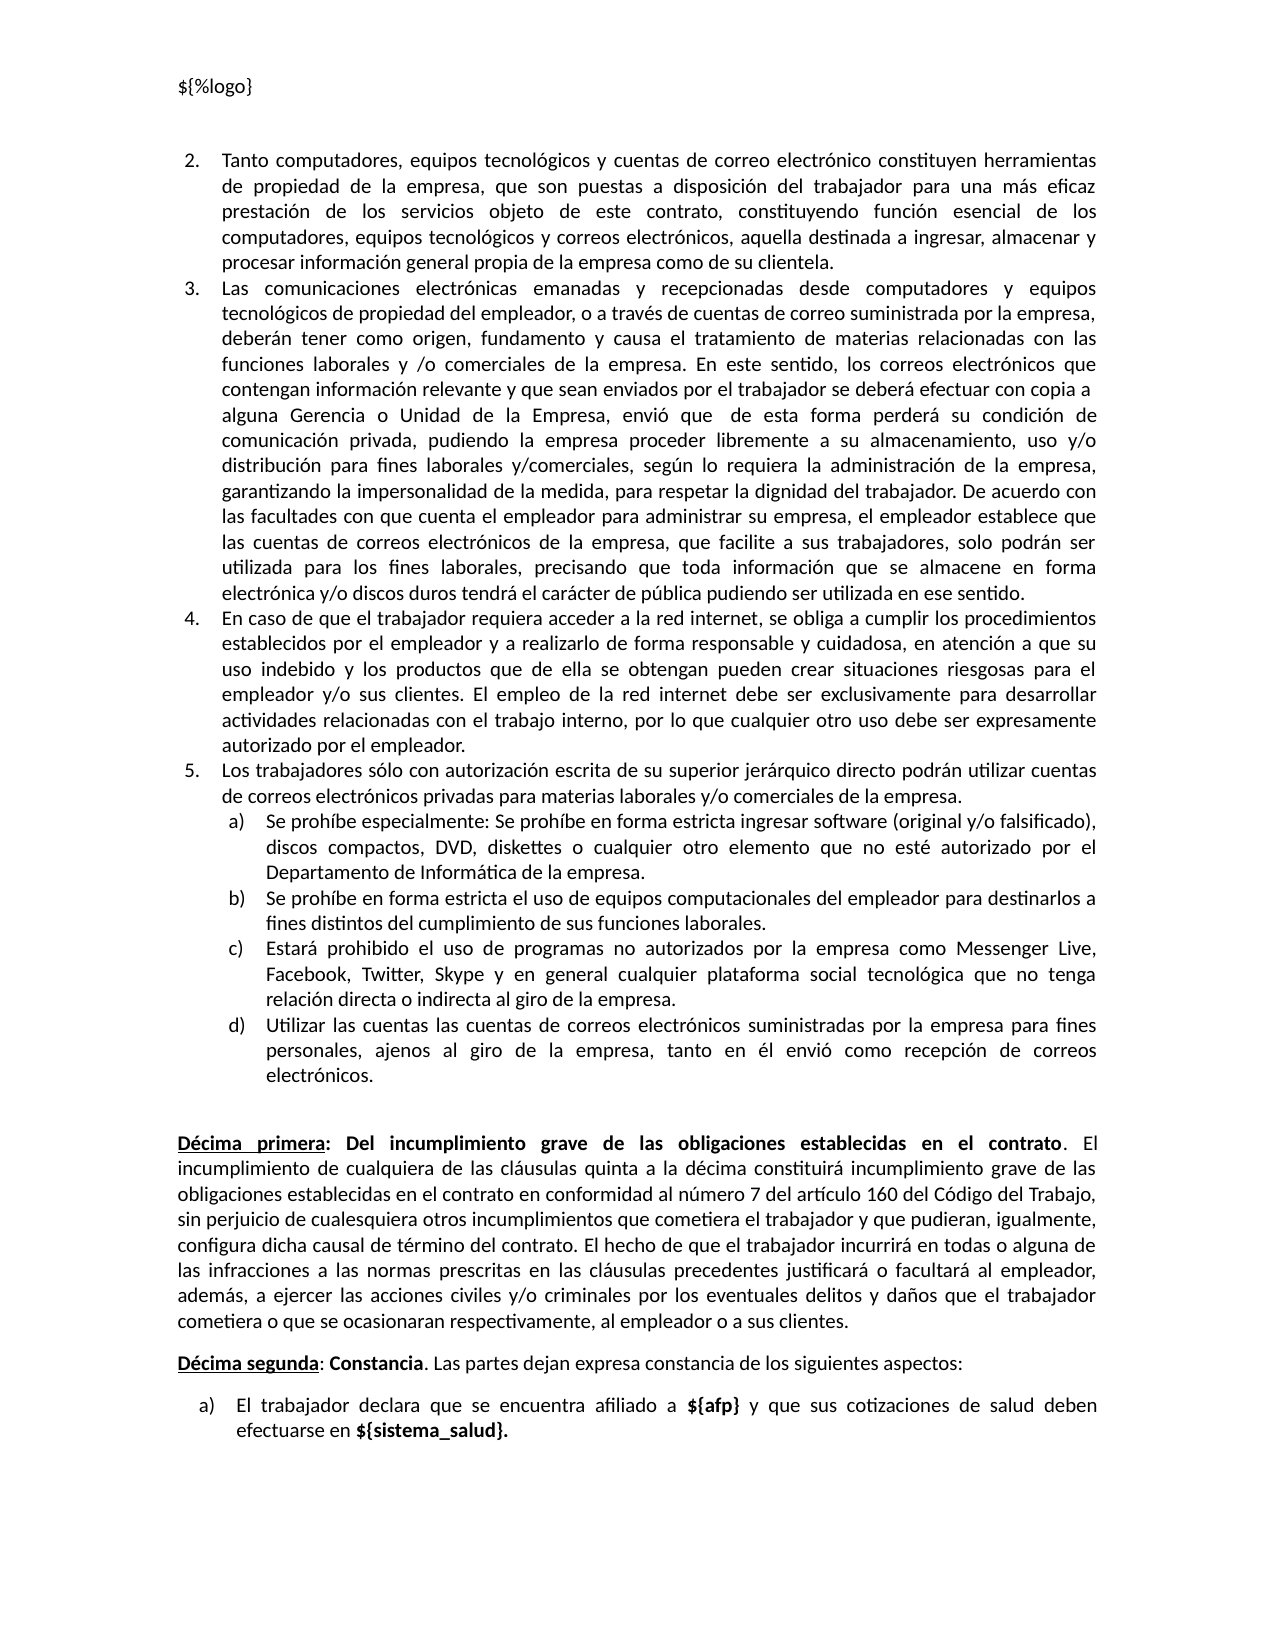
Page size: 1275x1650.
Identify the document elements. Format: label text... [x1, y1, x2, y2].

text Décima segunda: Constancia. Las partes dejan expresa constancia de los siguientes aspectos: [177, 1350, 1098, 1376]
list Utilizar las cuentas las cuentas de correos electrónicos suministradas por la empresa para fines personales, ajenos al giro de la empresa, tanto en él envió como recepción de correos electrónicos. [228, 1012, 1098, 1088]
list Se prohíbe especialmente: Se prohíbe en forma estricta ingresar software (original y/o falsificado), discos compactos, DVD, diskettes o cualquier otro elemento que no esté autorizado por el Departamento de Informática de la empresa. [228, 808, 1098, 885]
list Se prohíbe en forma estricta el uso de equipos computacionales del empleador para destinarlos a fines distintos del cumplimiento de sus funciones laborales. [228, 885, 1098, 936]
list Las comunicaciones electrónicas emanadas y recepcionadas desde computadores y equipos tecnológicos de propiedad del empleador, o a través de cuentas de correo suministrada por la empresa, deberán tener como origen, fundamento y causa el tratamiento de materias relacionadas con las funciones laborales y /o comerciales de la empresa. En este sentido, los correos electrónicos que contengan información relevante y que sean enviados por el trabajador se deberá efectuar con copia a alguna Gerencia o Unidad de la Empresa, envió que de esta forma perderá su condición de comunicación privada, pudiendo la empresa proceder libremente a su almacenamiento, uso y/o distribución para fines laborales y/comerciales, según lo requiera la administración de la empresa, garantizando la impersonalidad de la medida, para respetar la dignidad del trabajador. De acuerdo con las facultades con que cuenta el empleador para administrar su empresa, el empleador establece que las cuentas de correos electrónicos de la empresa, que facilite a sus trabajadores, solo podrán ser utilizada para los fines laborales, precisando que toda información que se almacene en forma electrónica y/o discos duros tendrá el carácter de pública pudiendo ser utilizada en ese sentido. [184, 275, 1098, 605]
text Décima primera: Del incumplimiento grave de las obligaciones establecidas en el contrato. El incumplimiento de cualquiera de las cláusulas quinta a la décima constituirá incumplimiento grave de las obligaciones establecidas en el contrato en conformidad al número 7 del artículo 160 del Código del Trabajo, sin perjuicio de cualesquiera otros incumplimientos que cometiera el trabajador y que pudieran, igualmente, configura dicha causal de término del contrato. El hecho de que el trabajador incurrirá en todas o alguna de las infracciones a las normas prescritas en las cláusulas precedentes justificará o facultará al empleador, además, a ejercer las acciones civiles y/o criminales por los eventuales delitos y daños que el trabajador cometiera o que se ocasionaran respectivamente, al empleador o a sus clientes. [177, 1130, 1098, 1333]
list En caso de que el trabajador requiera acceder a la red internet, se obliga a cumplir los procedimientos establecidos por el empleador y a realizarlo de forma responsable y cuidadosa, en atención a que su uso indebido y los productos que de ella se obtengan pueden crear situaciones riesgosas para el empleador y/o sus clientes. El empleo de la red internet debe ser exclusivamente para desarrollar actividades relacionadas con el trabajo interno, por lo que cualquier otro uso debe ser expresamente autorizado por el empleador. [184, 605, 1098, 758]
list Los trabajadores sólo con autorización escrita de su superior jerárquico directo podrán utilizar cuentas de correos electrónicos privadas para materias laborales y/o comerciales de la empresa. [184, 758, 1098, 808]
list El trabajador declara que se encuentra afiliado a ${afp} y que sus cotizaciones de salud deben efectuarse en ${sistema_salud}. [199, 1392, 1098, 1443]
list Estará prohibido el uso de programas no autorizados por la empresa como Messenger Live, Facebook, Twitter, Skype y en general cualquier plataforma social tecnológica que no tenga relación directa o indirecta al giro de la empresa. [228, 936, 1098, 1012]
list Tanto computadores, equipos tecnológicos y cuentas de correo electrónico constituyen herramientas de propiedad de la empresa, que son puestas a disposición del trabajador para una más eficaz prestación de los servicios objeto de este contrato, constituyendo función esencial de los computadores, equipos tecnológicos y correos electrónicos, aquella destinada a ingresar, almacenar y procesar información general propia de la empresa como de su clientela. [184, 148, 1098, 275]
